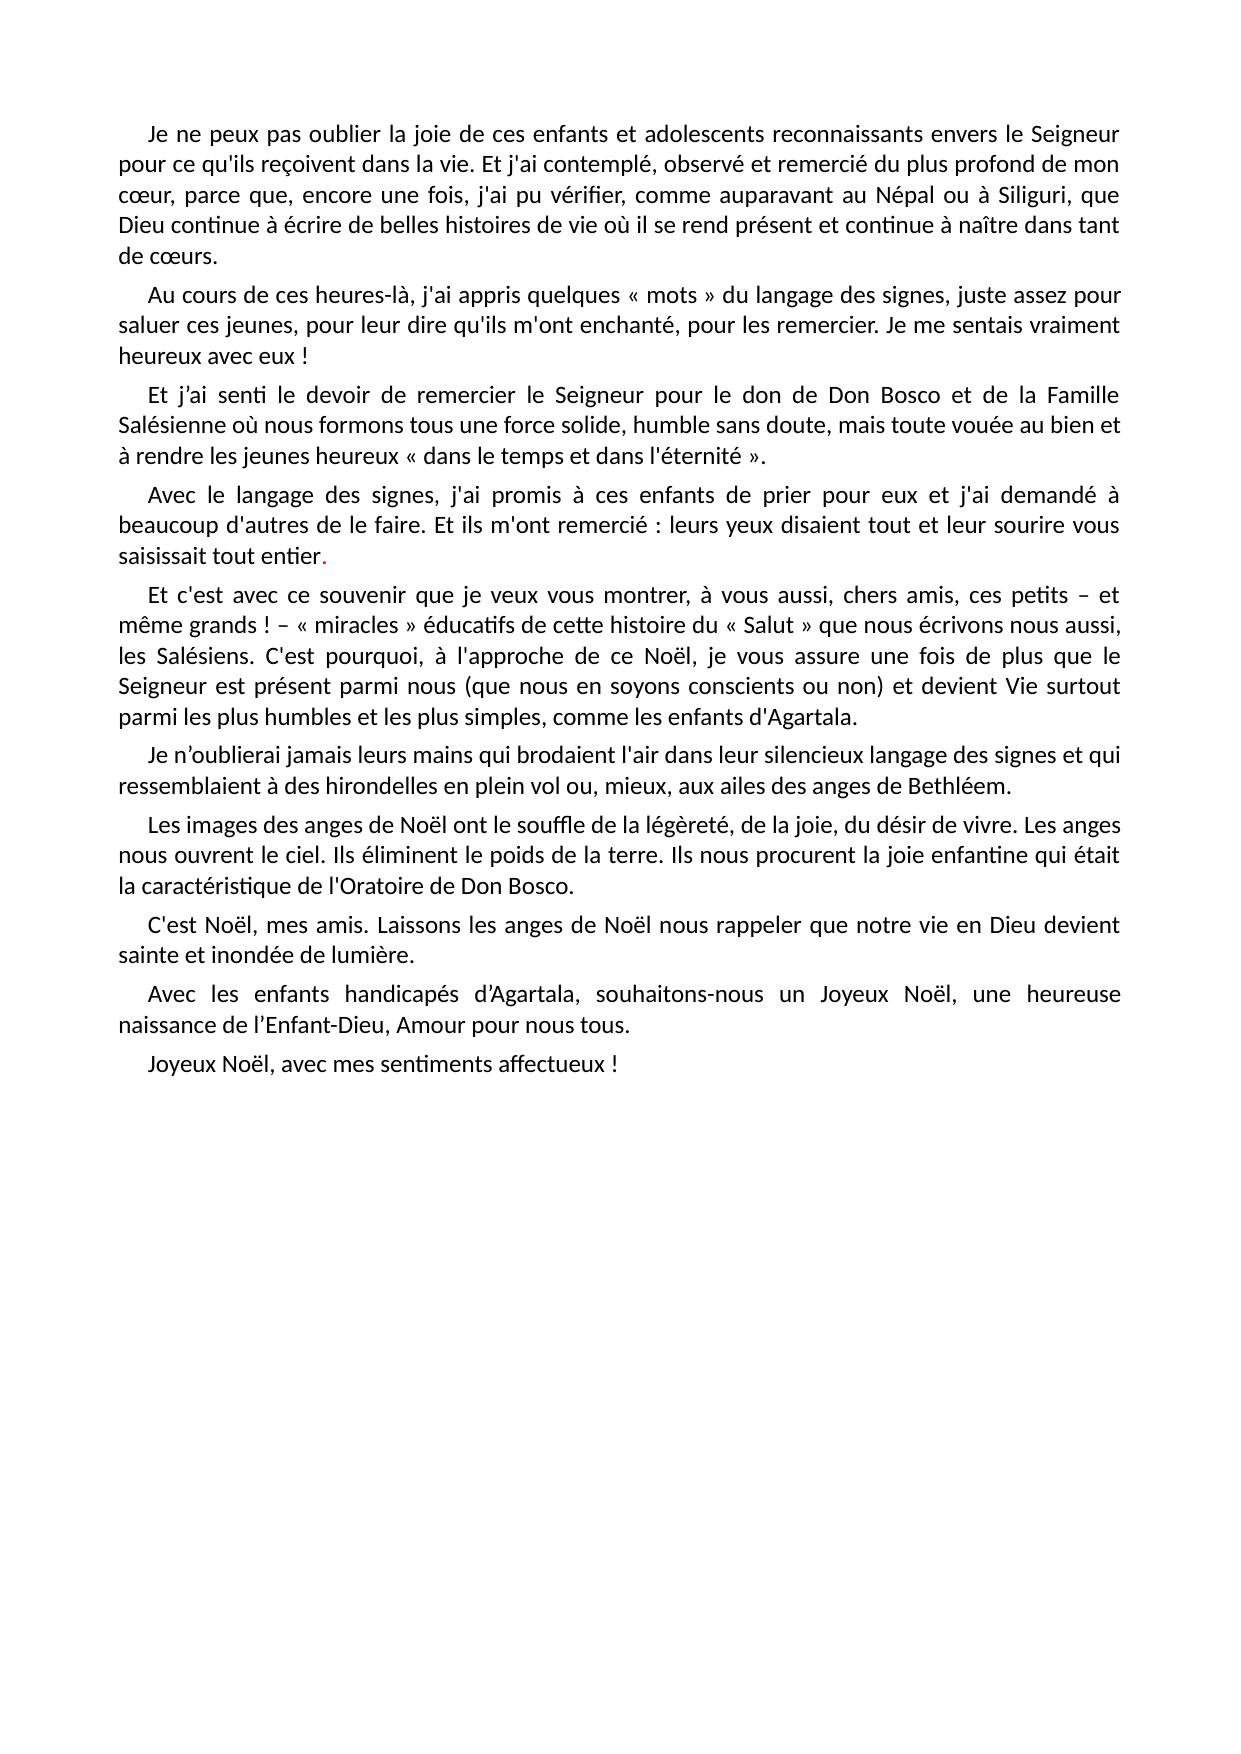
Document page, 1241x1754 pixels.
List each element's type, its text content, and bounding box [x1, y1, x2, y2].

text Joyeux Noël, avec mes sentiments affectueux ! [118, 1048, 1122, 1078]
text Et j’ai senti le devoir de remercier le Seigneur pour le don de Don Bosco et de la Famille Salésienne où nous formons tous une force solide, humble sans doute, mais toute vouée au bien et à rendre les jeunes heureux « dans le temps et dans l'éternité ». [118, 379, 1122, 471]
text Et c'est avec ce souvenir que je veux vous montrer, à vous aussi, chers amis, ces petits – et même grands ! – « miracles » éducatifs de cette histoire du « Salut » que nous écrivons nous aussi, les Salésiens. C'est pourquoi, à l'approche de ce Noël, je vous assure une fois de plus que le Seigneur est présent parmi nous (que nous en soyons conscients ou non) et devient Vie surtout parmi les plus humbles et les plus simples, comme les enfants d'Agartala. [118, 579, 1122, 731]
text Je n’oublierai jamais leurs mains qui brodaient l'air dans leur silencieux langage des signes et qui ressemblaient à des hirondelles en plein vol ou, mieux, aux ailes des anges de Bethléem. [118, 740, 1122, 801]
text C'est Noël, mes amis. Laissons les anges de Noël nous rappeler que notre vie en Dieu devient sainte et inondée de lumière. [118, 909, 1122, 970]
text Avec le langage des signes, j'ai promis à ces enfants de prier pour eux et j'ai demandé à beaucoup d'autres de le faire. Et ils m'ont remercié : leurs yeux disaient tout et leur sourire vous saisissait tout entier. [118, 479, 1122, 570]
text Les images des anges de Noël ont le souffle de la légèreté, de la joie, du désir de vivre. Les anges nous ouvrent le ciel. Ils éliminent le poids de la terre. Ils nous procurent la joie enfantine qui était la caractéristique de l'Oratoire de Don Bosco. [118, 809, 1122, 901]
text Je ne peux pas oublier la joie de ces enfants et adolescents reconnaissants envers le Seigneur pour ce qu'ils reçoivent dans la vie. Et j'ai contemplé, observé et remercié du plus profond de mon cœur, parce que, encore une fois, j'ai pu vérifier, comme auparavant au Népal ou à Siliguri, que Dieu continue à écrire de belles histoires de vie où il se rend présent et continue à naître dans tant de cœurs. [118, 118, 1122, 271]
text Avec les enfants handicapés d’Agartala, souhaitons-nous un Joyeux Noël, une heureuse naissance de l’Enfant-Dieu, Amour pour nous tous. [118, 978, 1122, 1039]
text Au cours de ces heures-là, j'ai appris quelques « mots » du langage des signes, juste assez pour saluer ces jeunes, pour leur dire qu'ils m'ont enchanté, pour les remercier. Je me sentais vraiment heureux avec eux ! [118, 279, 1122, 371]
